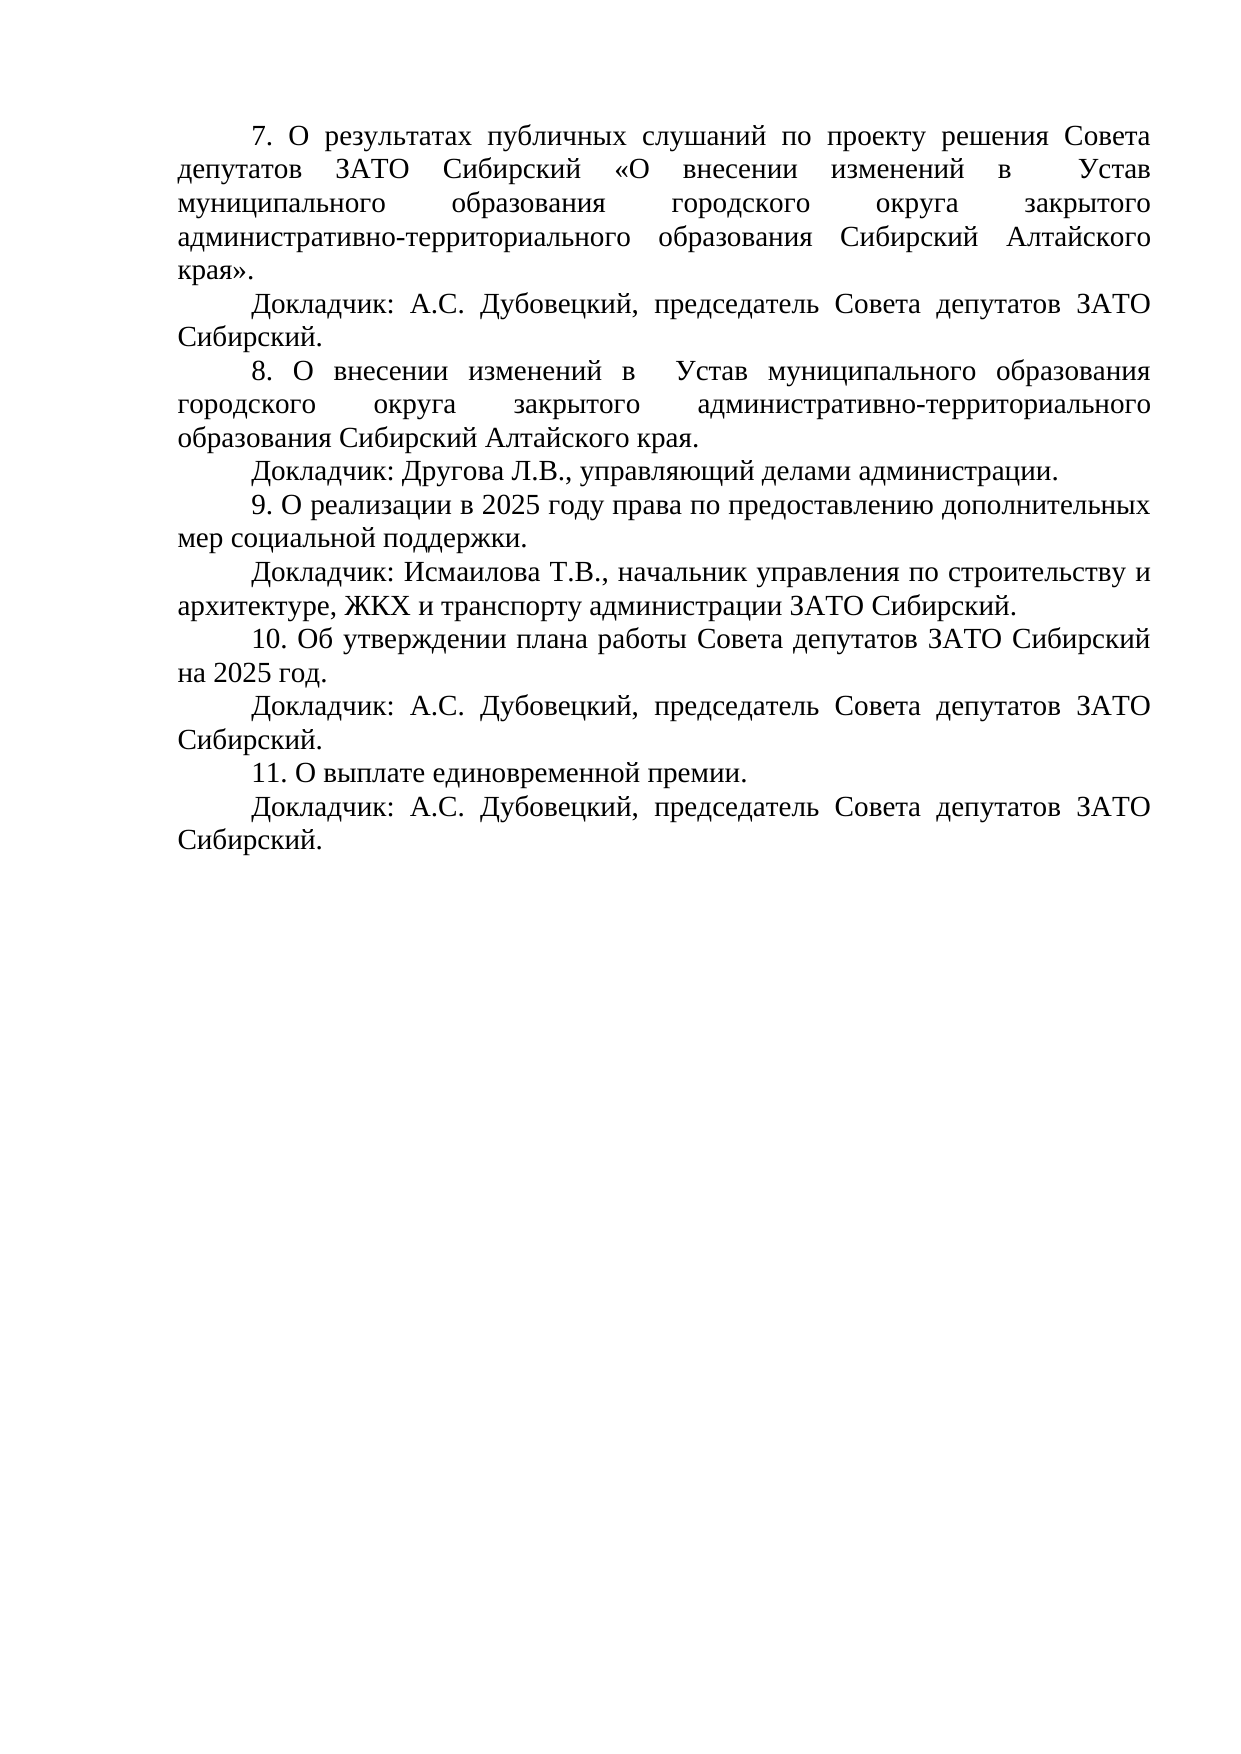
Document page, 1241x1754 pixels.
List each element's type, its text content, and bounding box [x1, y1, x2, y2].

text 10. Об утверждении плана работы Совета депутатов ЗАТО Сибирский на 2025 год. [177, 621, 1152, 688]
text Докладчик: А.С. Дубовецкий, председатель Совета депутатов ЗАТО Сибирский. [177, 286, 1152, 353]
text Докладчик: Исмаилова Т.В., начальник управления по строительству и архитектуре, ЖКХ и транспорту администрации ЗАТО Сибирский. [177, 554, 1152, 621]
text 7. О результатах публичных слушаний по проекту решения Совета депутатов ЗАТО Сибирский «О внесении изменений в Устав муниципального образования городского округа закрытого административно-территориального образования Сибирский Алтайского края». [177, 118, 1152, 286]
text Докладчик: Другова Л.В., управляющий делами администрации. [177, 453, 1152, 487]
text 9. О реализации в 2025 году права по предоставлению дополнительных мер социальной поддержки. [177, 487, 1152, 554]
text Докладчик: А.С. Дубовецкий, председатель Совета депутатов ЗАТО Сибирский. [177, 688, 1152, 755]
text Докладчик: А.С. Дубовецкий, председатель Совета депутатов ЗАТО Сибирский. [177, 789, 1152, 856]
text 11. О выплате единовременной премии. [177, 755, 1152, 789]
text 8. О внесении изменений в Устав муниципального образования городского округа закрытого административно-территориального образования Сибирский Алтайского края. [177, 353, 1152, 453]
